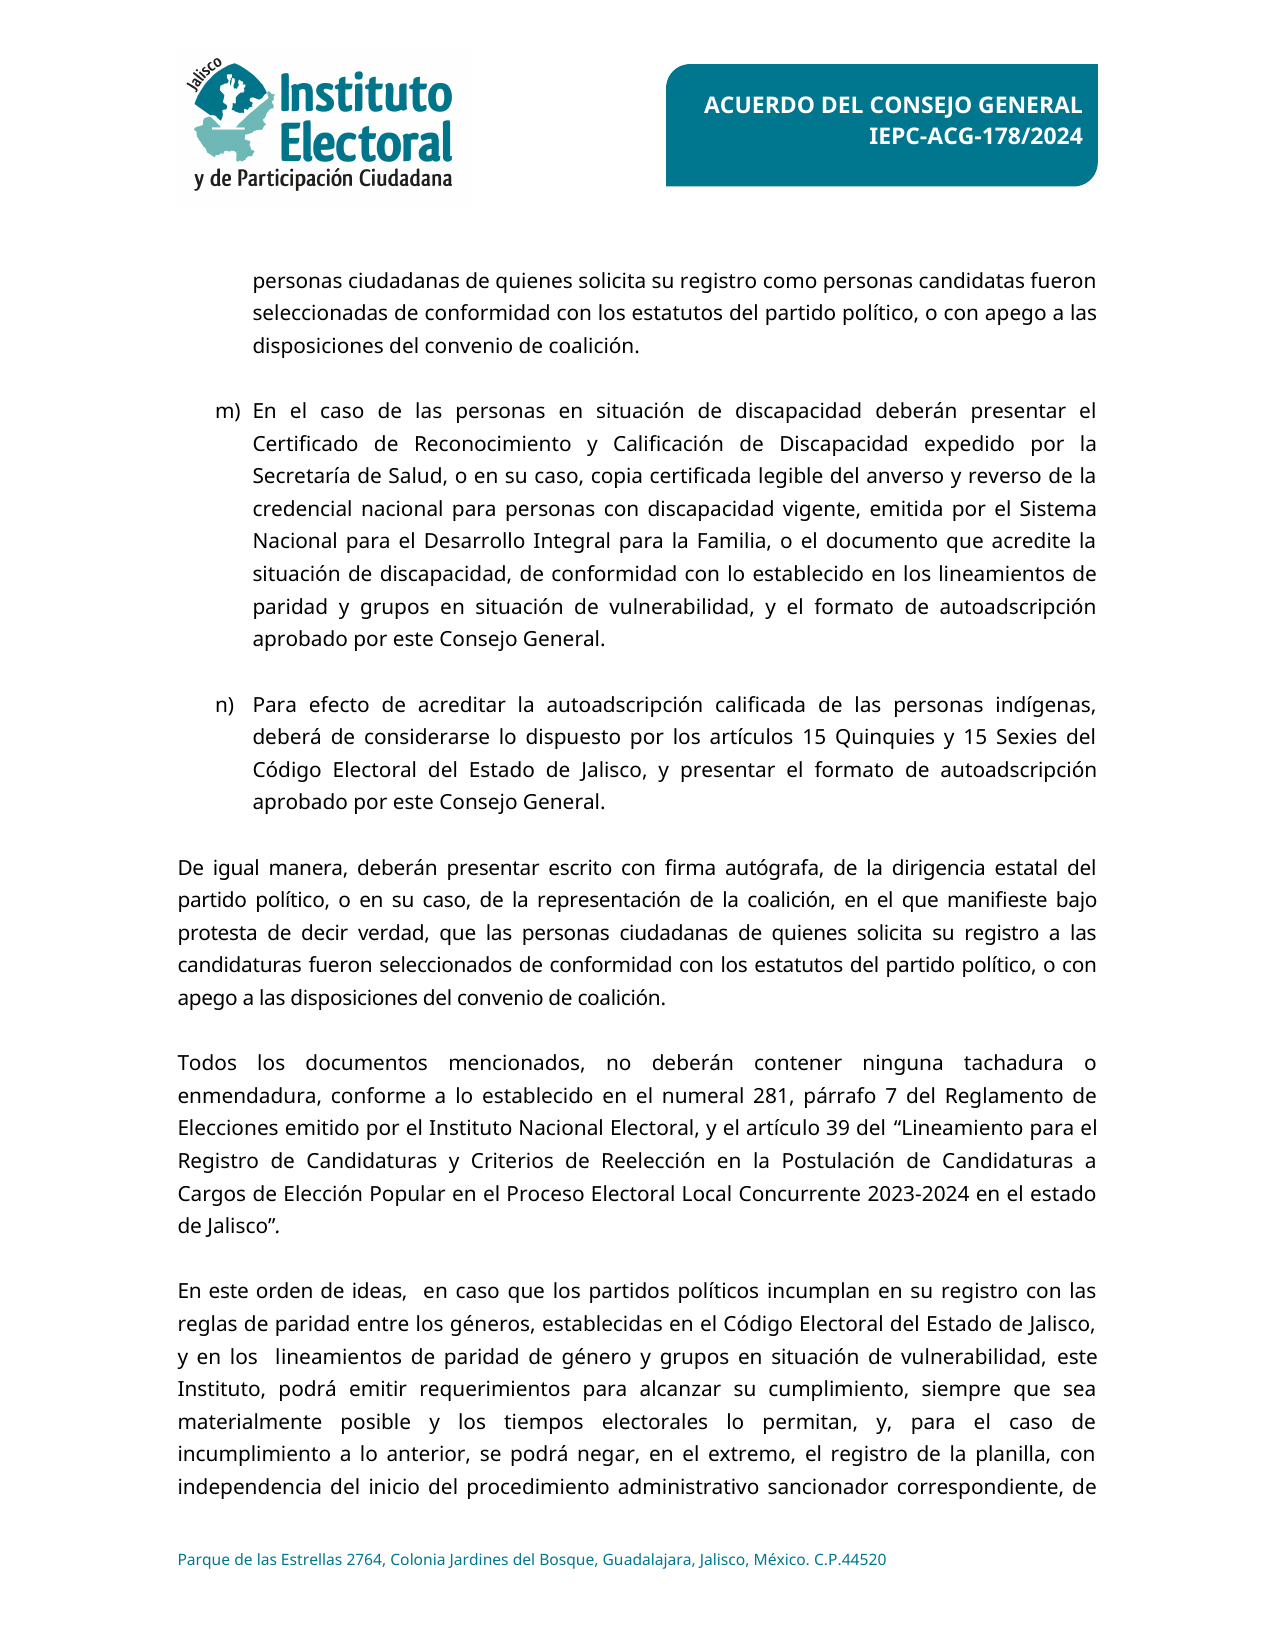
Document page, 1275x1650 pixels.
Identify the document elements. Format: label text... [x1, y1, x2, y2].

list Para efecto de acreditar la autoadscripción calificada de las personas indígenas, deberá de considerarse lo dispuesto por los artículos 15 Quinquies y 15 Sexies del Código Electoral del Estado de Jalisco, y presentar el formato de autoadscripción aprobado por este Consejo General. [215, 690, 1098, 816]
text De igual manera, deberán presentar escrito con firma autógrafa, de la dirigencia estatal del partido político, o en su caso, de la representación de la coalición, en el que manifieste bajo protesta de decir verdad, que las personas ciudadanas de quienes solicita su registro a las candidaturas fueron seleccionados de conformidad con los estatutos del partido político, o con apego a las disposiciones del convenio de coalición. [177, 853, 1098, 1012]
picture [177, 47, 473, 206]
list En el caso de las personas en situación de discapacidad deberán presentar el Certificado de Reconocimiento y Calificación de Discapacidad expedido por la Secretaría de Salud, o en su caso, copia certificada legible del anverso y reverso de la credencial nacional para personas con discapacidad vigente, emitida por el Sistema Nacional para el Desarrollo Integral para la Familia, o el documento que acredite la situación de discapacidad, de conformidad con lo establecido en los lineamientos de paridad y grupos en situación de vulnerabilidad, y el formato de autoadscripción aprobado por este Consejo General. [215, 396, 1098, 653]
text Todos los documentos mencionados, no deberán contener ninguna tachadura o enmendadura, conforme a lo establecido en el numeral 281, párrafo 7 del Reglamento de Elecciones emitido por el Instituto Nacional Electoral, y el artículo 39 del “Lineamiento para el Registro de Candidaturas y Criterios de Reelección en la Postulación de Candidaturas a Cargos de Elección Popular en el Proceso Electoral Local Concurrente 2023-2024 en el estado de Jalisco”. [177, 1048, 1098, 1240]
